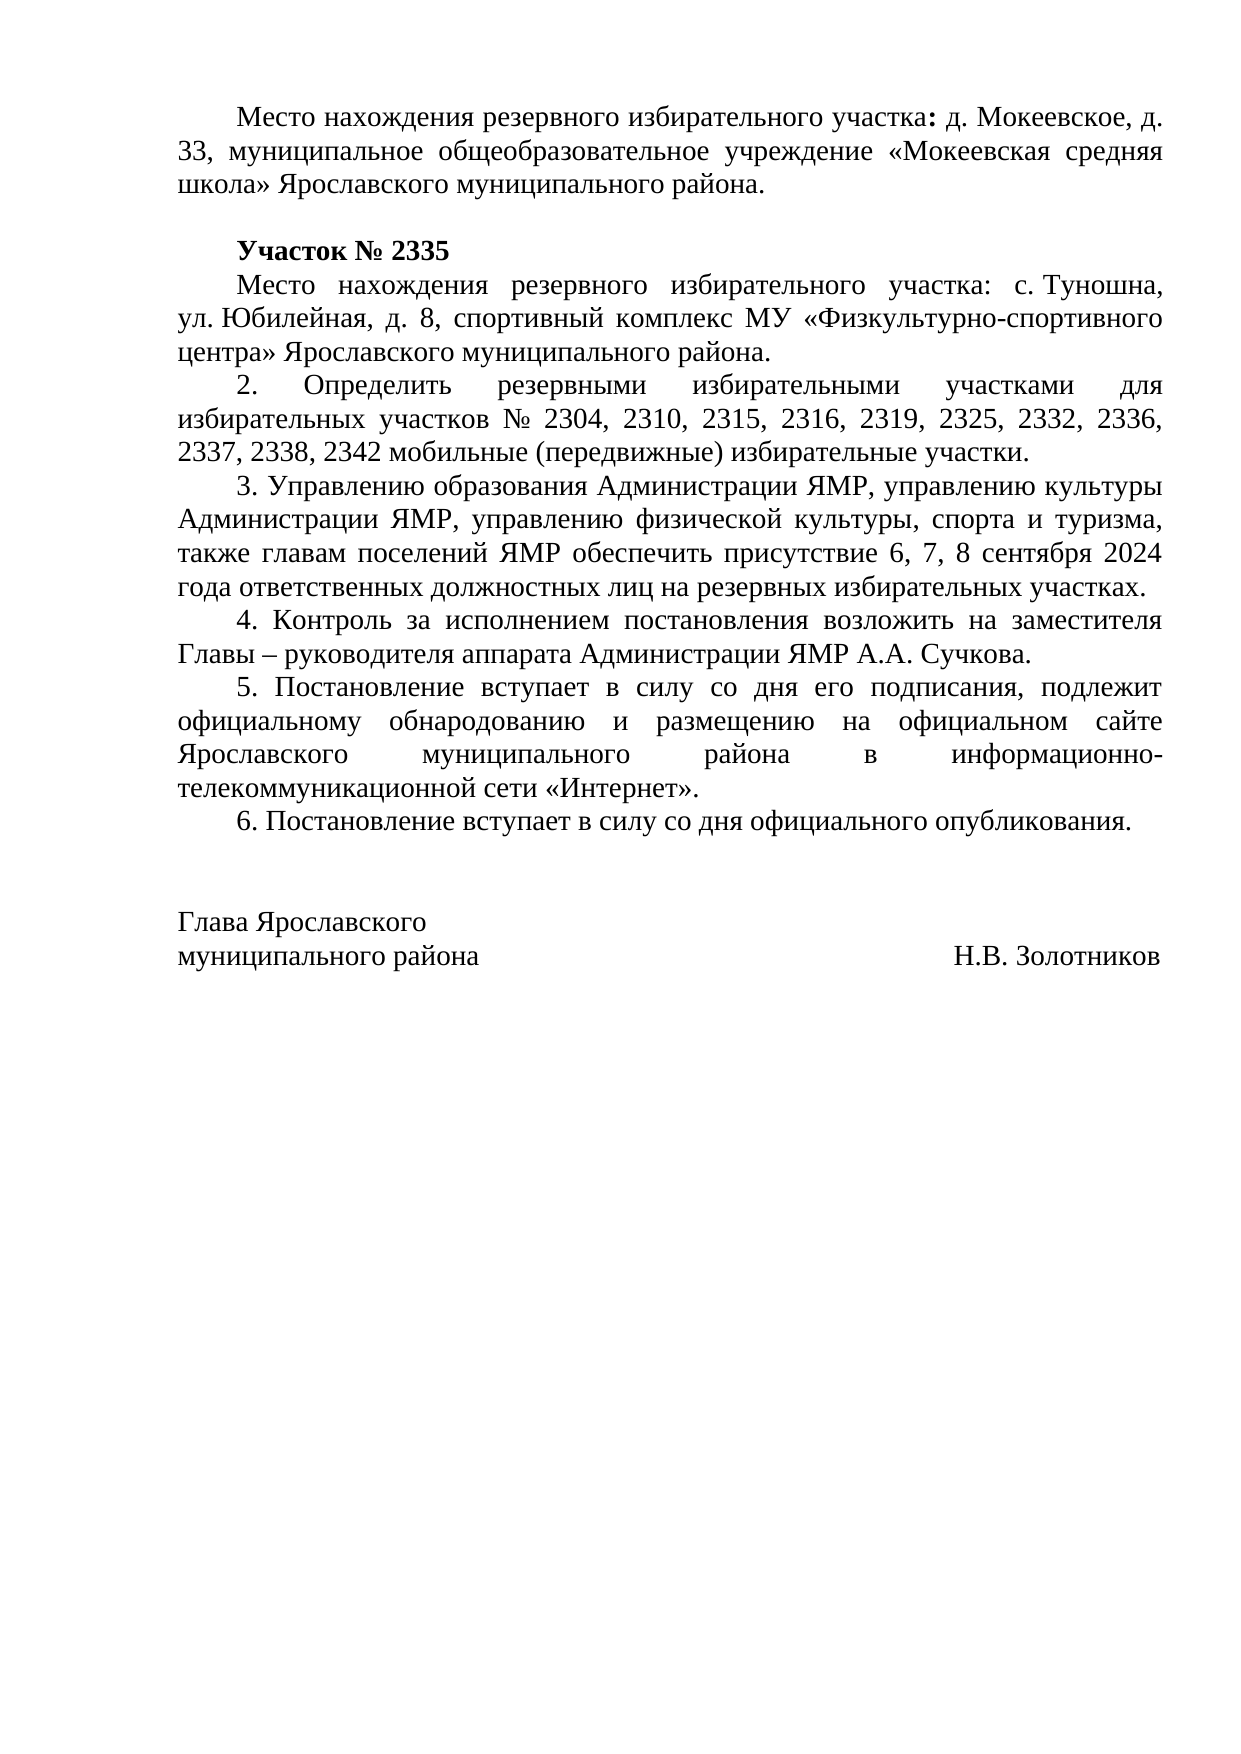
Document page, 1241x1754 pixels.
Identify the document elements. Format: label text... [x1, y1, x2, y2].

text 3. Управлению образования Администрации ЯМР, управлению культуры Администрации ЯМР, управлению физической культуры, спорта и туризма, также главам поселений ЯМР обеспечить присутствие 6, 7, 8 сентября 2024 года ответственных должностных лиц на резервных избирательных участках. [177, 468, 1163, 602]
text 2. Определить резервными избирательными участками для избирательных участков № 2304, 2310, 2315, 2316, 2319, 2325, 2332, 2336, 2337, 2338, 2342 мобильные (передвижные) избирательные участки. [177, 367, 1163, 468]
text 6. Постановление вступает в силу со дня официального опубликования. [177, 803, 1163, 837]
text муниципального района Н.В. Золотников [177, 938, 1163, 971]
text Участок № 2335 [177, 233, 1163, 267]
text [177, 99, 1163, 200]
text 5. Постановление вступает в силу со дня его подписания, подлежит официальному обнародованию и размещению на официальном сайте Ярославского муниципального района в информационно-телекоммуникационной сети «Интернет». [177, 669, 1163, 803]
text 4. Контроль за исполнением постановления возложить на заместителя Главы – руководителя аппарата Администрации ЯМР А.А. Сучкова. [177, 602, 1163, 669]
text Глава Ярославского [177, 904, 1163, 938]
text Место нахождения резервного избирательного участка: с. Туношна, ул. Юбилейная, д. 8, спортивный комплекс МУ «Физкультурно-спортивного центра» Ярославского муниципального района. [177, 267, 1163, 367]
